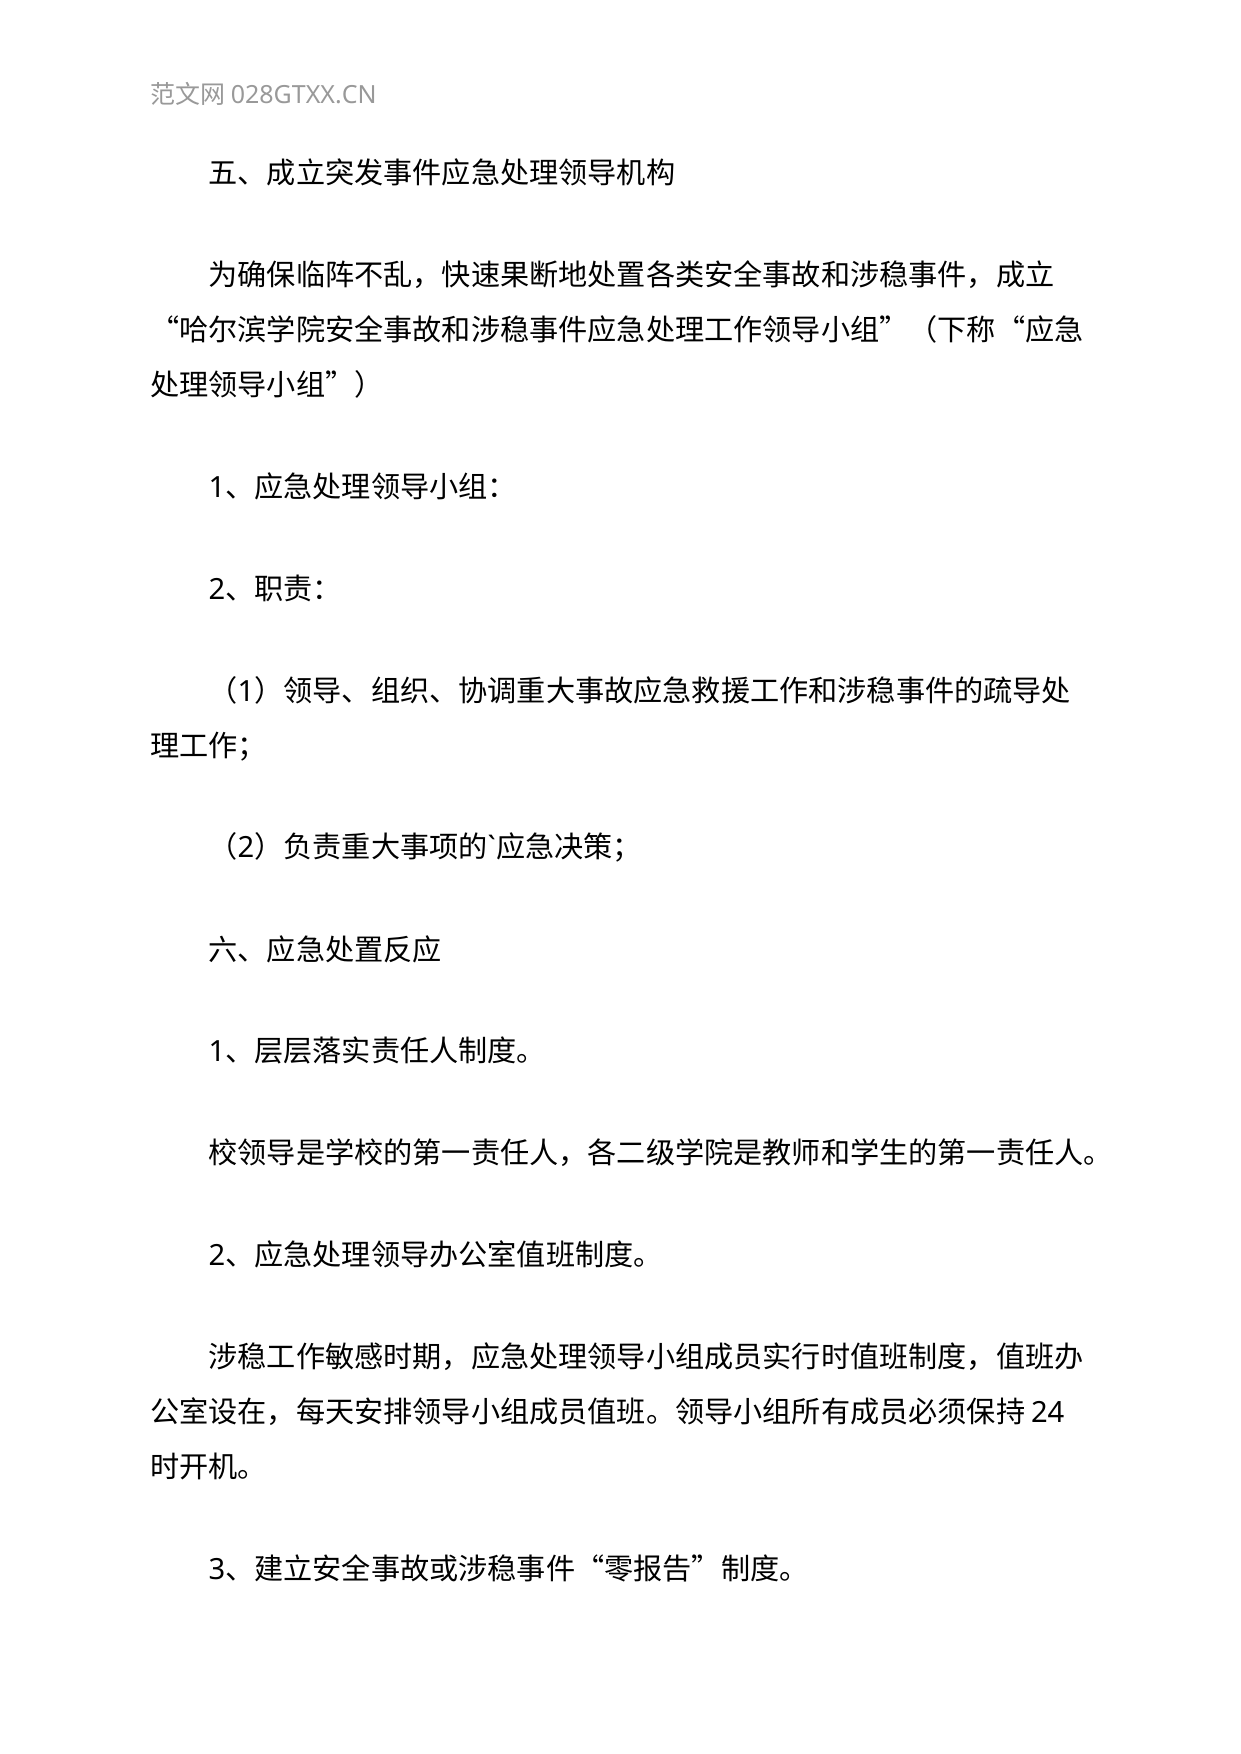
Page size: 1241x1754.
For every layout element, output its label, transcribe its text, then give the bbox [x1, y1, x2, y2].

text 六、应急处置反应 [150, 926, 1090, 968]
text 为确保临阵不乱，快速果断地处置各类安全事故和涉稳事件，成立“哈尔滨学院安全事故和涉稳事件应急处理工作领导小组”（下称“应急处理领导小组”） [150, 252, 1090, 404]
text 五、成立突发事件应急处理领导机构 [150, 150, 1090, 192]
text 3、建立安全事故或涉稳事件“零报告”制度。 [150, 1545, 1090, 1588]
text 1、层层落实责任人制度。 [150, 1028, 1090, 1070]
text 2、应急处理领导办公室值班制度。 [150, 1232, 1090, 1274]
text （1）领导、组织、协调重大事故应急救援工作和涉稳事件的疏导处理工作； [150, 667, 1090, 764]
text 2、职责： [150, 565, 1090, 608]
text （2）负责重大事项的`应急决策； [150, 824, 1090, 866]
text 涉稳工作敏感时期，应急处理领导小组成员实行时值班制度，值班办公室设在，每天安排领导小组成员值班。领导小组所有成员必须保持24时开机。 [150, 1333, 1090, 1486]
text 校领导是学校的第一责任人，各二级学院是教师和学生的第一责任人。 [150, 1130, 1090, 1172]
text 1、应急处理领导小组： [150, 463, 1090, 506]
